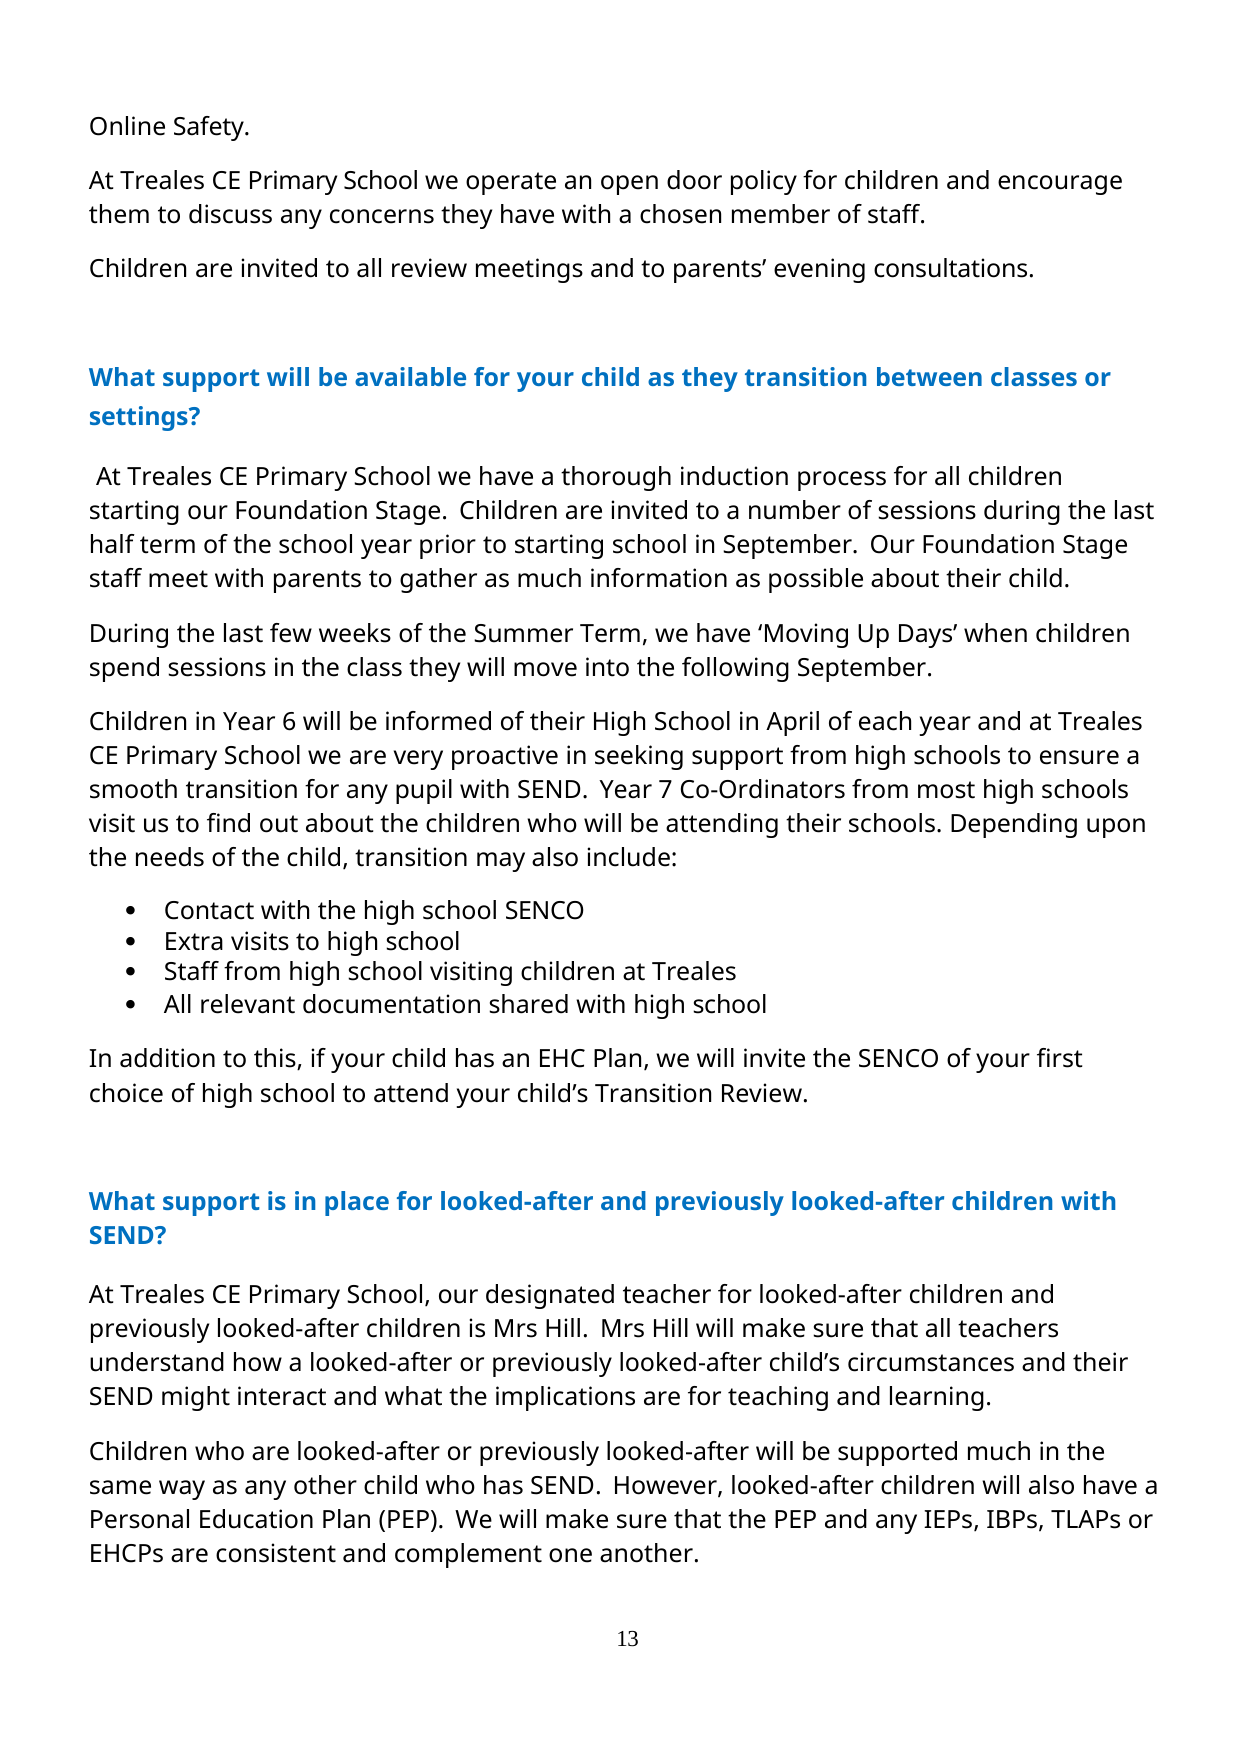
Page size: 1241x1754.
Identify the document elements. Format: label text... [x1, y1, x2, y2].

list All relevant documentation shared with high school [126, 987, 1192, 1021]
list Contact with the high school SENCO [126, 895, 1192, 926]
list Extra visits to high school [126, 926, 1192, 956]
text Children are invited to all review meetings and to parents’ evening consultations. [89, 251, 1192, 285]
text At Treales CE Primary School, our designated teacher for looked-after children and previously looked-after children is Mrs Hill. Mrs Hill will make sure that all teachers understand how a looked-after or previously looked-after child’s circumstances and their SEND might interact and what the implications are for teaching and learning. [89, 1276, 1138, 1413]
text At Treales CE Primary School we have a thorough induction process for all children starting our Foundation Stage. Children are invited to a number of sessions during the last half term of the school year prior to starting school in September. Our Foundation Stage staff meet with parents to gather as much information as possible about their child. [89, 458, 1161, 595]
text At Treales CE Primary School we operate an open door policy for children and encourage them to discuss any concerns they have with a chosen member of staff. [89, 163, 1161, 231]
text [89, 108, 1157, 142]
text Children in Year 6 will be informed of their High School in April of each year and at Treales CE Primary School we are very proactive in seeking support from high schools to ensure a smooth transition for any pupil with SEND. Year 7 Co-Ordinators from most high schools visit us to find out about the children who will be attending their schools. Depending upon the needs of the child, transition may also include: [89, 704, 1161, 874]
text In addition to this, if your child has an EHC Plan, we will invite the SENCO of your first choice of high school to attend your child’s Transition Review. [89, 1041, 1161, 1109]
text During the last few weeks of the Summer Term, we have ‘Moving Up Days’ when children spend sessions in the class they will move into the following September. [89, 616, 1161, 684]
subtitle What support will be available for your child as they transition between classes or settings? [89, 359, 1161, 433]
list Staff from high school visiting children at Treales [126, 956, 1192, 987]
subtitle What support is in place for looked-after and previously looked-after children with SEND? [89, 1183, 1192, 1252]
text Children who are looked-after or previously looked-after will be supported much in the same way as any other child who has SEND. However, looked-after children will also have a Personal Education Plan (PEP). We will make sure that the PEP and any IEPs, IBPs, TLAPs or EHCPs are consistent and complement one another. [89, 1433, 1161, 1570]
